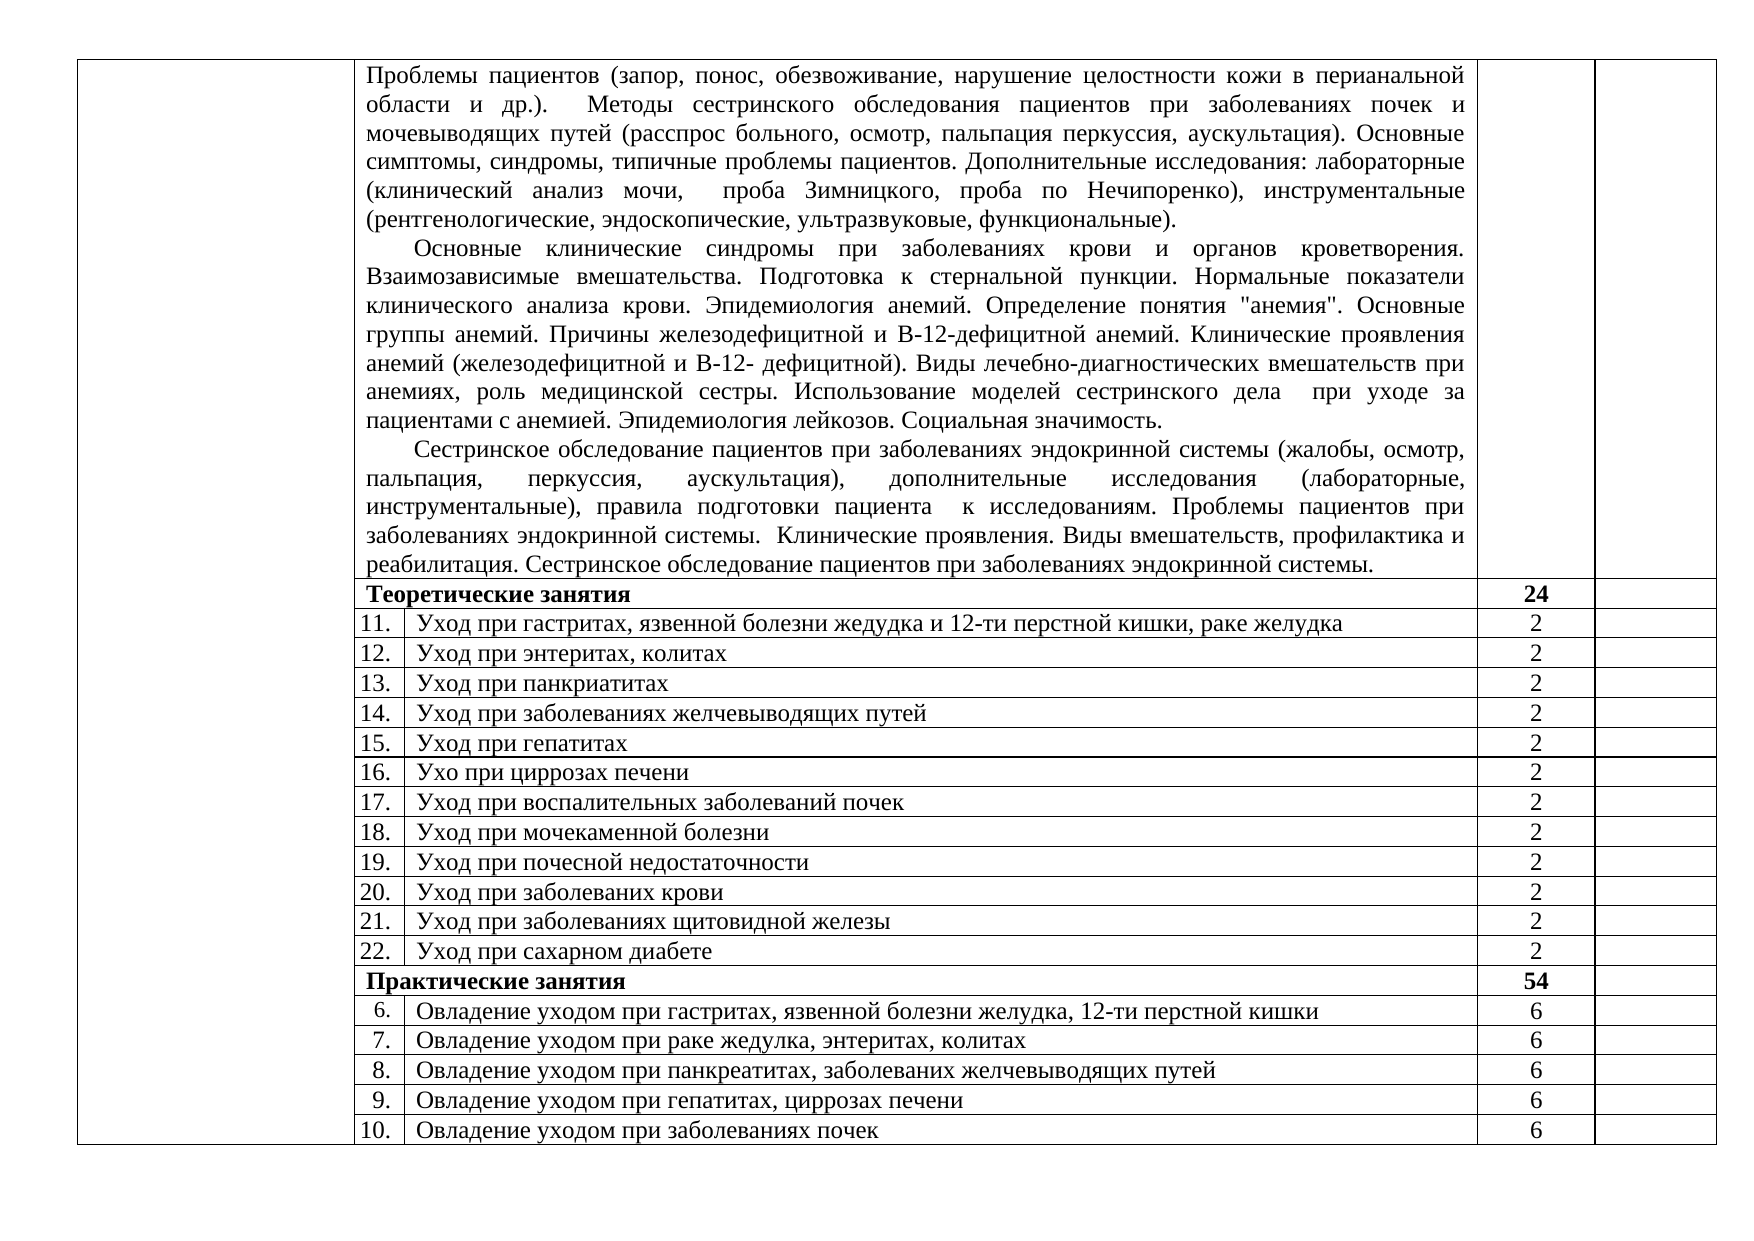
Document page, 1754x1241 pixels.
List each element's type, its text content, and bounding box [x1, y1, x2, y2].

table_cell [1596, 877, 1716, 905]
table_cell [355, 906, 404, 935]
table_cell [355, 847, 404, 876]
table_cell [355, 1115, 404, 1144]
table_cell Овладение уходом при панкреатитах, заболеваних желчевыводящих путей [405, 1055, 1477, 1084]
table_cell Овладение уходом при гастритах, язвенной болезни желудка, 12-ти перстной кишки [405, 996, 1477, 1024]
table_cell 54 [1478, 966, 1594, 995]
table_cell [355, 698, 404, 727]
table_cell [355, 817, 404, 846]
table_cell [1596, 1085, 1716, 1114]
table_cell [355, 1055, 404, 1084]
table_cell [1478, 60, 1594, 578]
table_cell Овладение уходом при заболеваниях почек [405, 1115, 1477, 1144]
table_cell Уход при гастритах, язвенной болезни жедудка и 12-ти перстной кишки, раке желудка [405, 609, 1477, 637]
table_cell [355, 60, 1477, 578]
table_cell Ухо при циррозах печени [405, 758, 1477, 786]
table_cell [1596, 668, 1716, 697]
table_cell [355, 1026, 404, 1054]
table_cell 6 [1478, 996, 1594, 1024]
table_cell [1596, 1115, 1716, 1144]
table_cell [355, 758, 404, 786]
table_cell [355, 787, 404, 816]
table_cell [1596, 638, 1716, 667]
table_cell Уход при гепатитах [405, 728, 1477, 756]
table_cell [1596, 698, 1716, 727]
table_cell 2 [1478, 728, 1594, 756]
table_cell 2 [1478, 847, 1594, 876]
table_cell 2 [1478, 758, 1594, 786]
table_cell [1596, 906, 1716, 935]
table_cell 2 [1478, 817, 1594, 846]
table_cell [1596, 1055, 1716, 1084]
table_cell [1596, 817, 1716, 846]
table_cell [355, 936, 404, 965]
table_cell Овладение уходом при гепатитах, циррозах печени [405, 1085, 1477, 1114]
table_cell 2 [1478, 609, 1594, 637]
table_cell [1596, 936, 1716, 965]
table_cell 2 [1478, 698, 1594, 727]
table_cell [1596, 996, 1716, 1024]
table_cell [355, 728, 404, 756]
table_cell Овладение уходом при раке жедулка, энтеритах, колитах [405, 1026, 1477, 1054]
table_cell [355, 877, 404, 905]
table_cell Уход при воспалительных заболеваний почек [405, 787, 1477, 816]
table_cell Теоретические занятия [355, 579, 1477, 607]
table_cell [355, 638, 404, 667]
table_cell [1596, 847, 1716, 876]
table_cell 2 [1478, 668, 1594, 697]
table_cell Уход при панкриатитах [405, 668, 1477, 697]
table_cell 24 [1478, 579, 1594, 607]
table_cell 2 [1478, 906, 1594, 935]
table_cell 6 [1478, 1115, 1594, 1144]
table_cell [1596, 966, 1716, 995]
table_cell [355, 668, 404, 697]
table_cell Уход при сахарном диабете [405, 936, 1477, 965]
table_cell 2 [1478, 877, 1594, 905]
table_cell Практические занятия [355, 966, 1477, 995]
table_cell [355, 996, 404, 1024]
table_cell 6 [1478, 1085, 1594, 1114]
table_cell 2 [1478, 936, 1594, 965]
table_cell [355, 609, 404, 637]
table_cell 2 [1478, 638, 1594, 667]
table_cell [1596, 1026, 1716, 1054]
table_cell 2 [1478, 787, 1594, 816]
table_cell [1596, 579, 1716, 607]
table_cell Уход при заболеваних крови [405, 877, 1477, 905]
table_cell [355, 1085, 404, 1114]
table_cell [1596, 787, 1716, 816]
table_cell 6 [1478, 1055, 1594, 1084]
table_cell 6 [1478, 1026, 1594, 1054]
table_cell Уход при энтеритах, колитах [405, 638, 1477, 667]
table_cell Уход при заболеваниях щитовидной железы [405, 906, 1477, 935]
table_cell Уход при мочекаменной болезни [405, 817, 1477, 846]
table_cell [1596, 60, 1716, 578]
table_cell Уход при заболеваниях желчевыводящих путей [405, 698, 1477, 727]
table_cell Уход при почесной недостаточности [405, 847, 1477, 876]
table_cell [1596, 728, 1716, 756]
table_cell [1596, 758, 1716, 786]
table_cell [1596, 609, 1716, 637]
